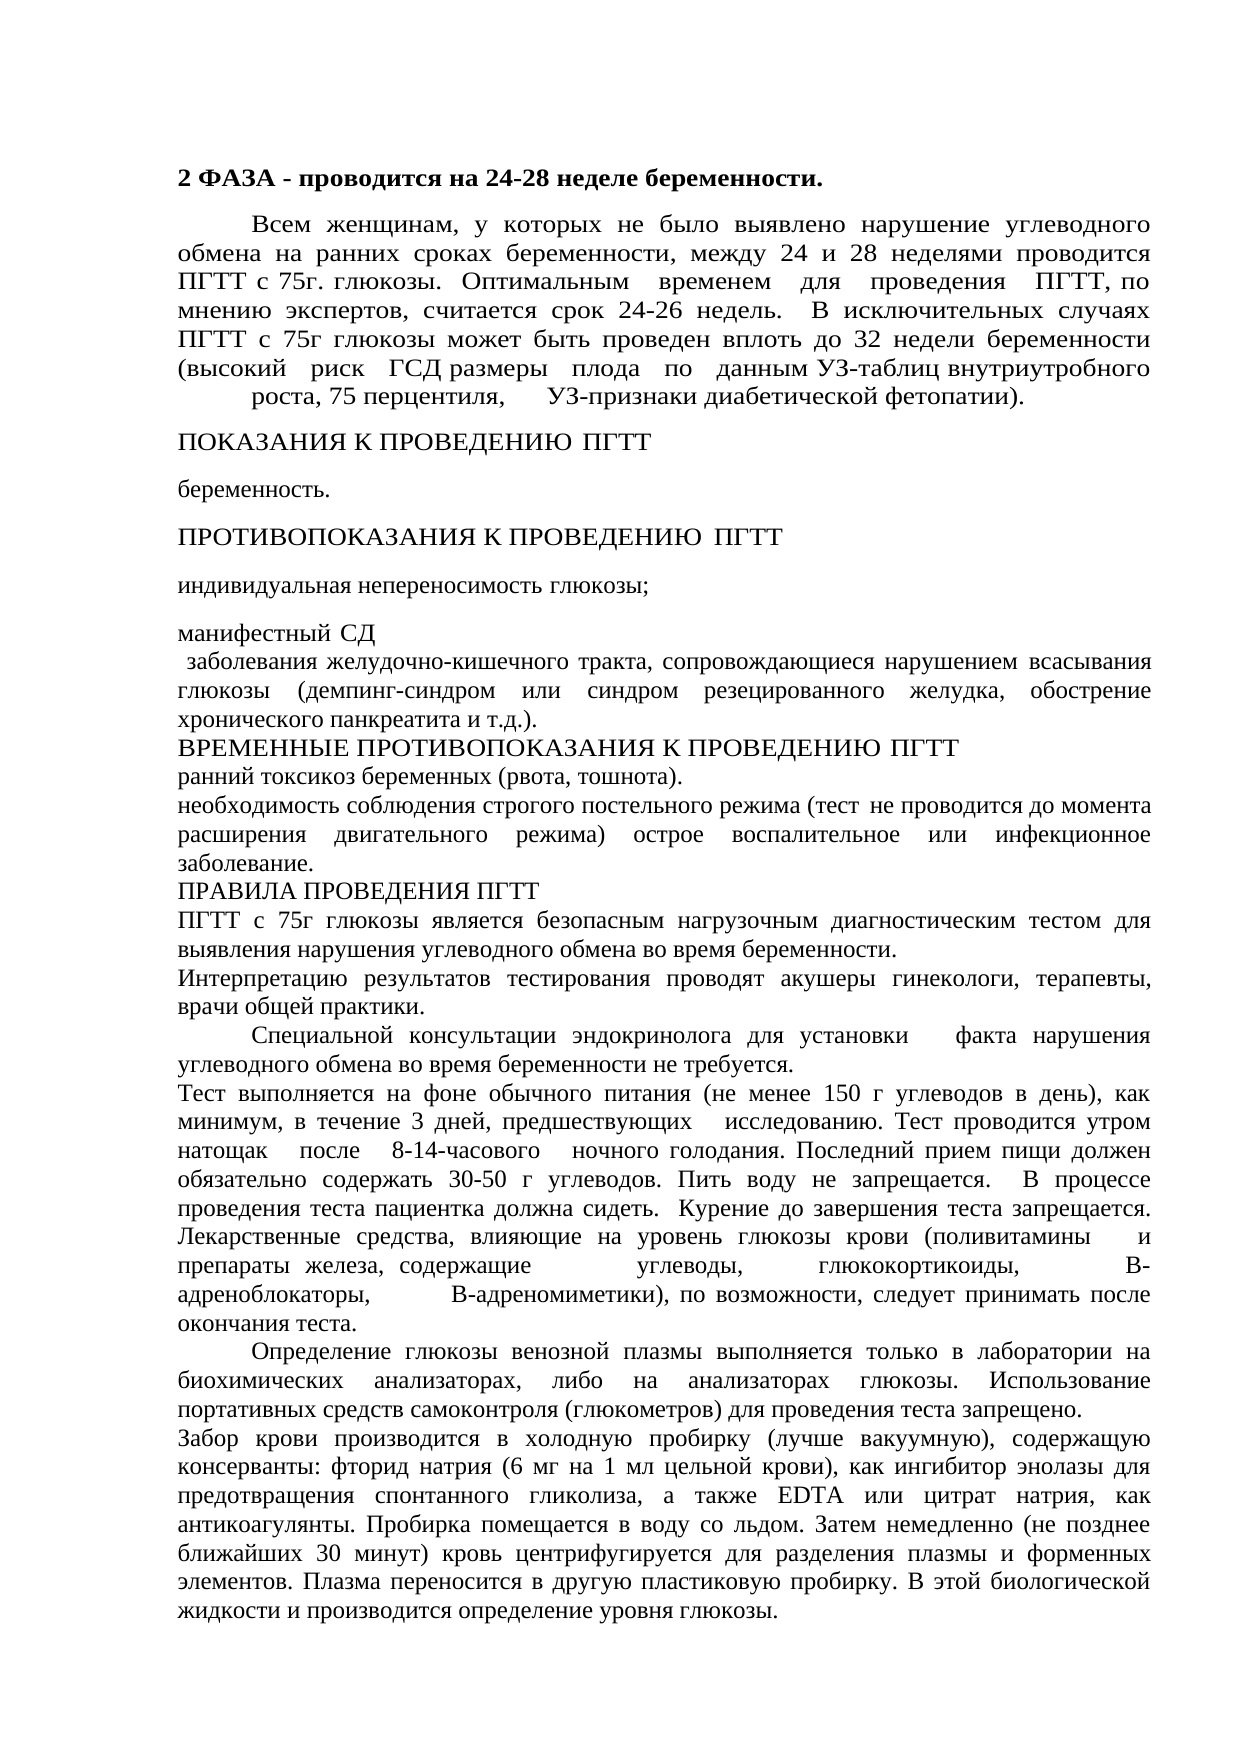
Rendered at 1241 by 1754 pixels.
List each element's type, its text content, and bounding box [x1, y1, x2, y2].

text необходимость соблюдения строгого постельного режима (тест не проводится до момента расширения двигательного режима) острое воспалительное или инфекционное заболевание. [177, 790, 1152, 876]
text Специальной консультации эндокринолога для установки факта нарушения углеводного обмена во время беременности не требуется. [177, 1020, 1152, 1078]
text ПРАВИЛА ПРОВЕДЕНИЯ ПГТТ [177, 876, 1152, 905]
text 2 ФАЗА - проводится на 24-28 неделе беременности. [177, 163, 1152, 192]
text беременность. [177, 474, 1152, 503]
text заболевания желудочно-кишечного тракта, сопровождающиеся нарушением всасывания глюкозы (демпинг-синдром или синдром резецированного желудка, обострение хронического панкреатита и т.д.). [177, 646, 1152, 733]
text ПРОТИВОПОКАЗАНИЯ К ПРОВЕДЕНИЮ ПГТТ [177, 522, 1152, 551]
text индивидуальная непереносимость глюкозы; [177, 570, 1152, 599]
text Определение глюкозы венозной плазмы выполняется только в лаборатории на биохимических анализаторах, либо на анализаторах глюкозы. Использование портативных средств самоконтроля (глюкометров) для проведения теста запрещено. [177, 1336, 1152, 1423]
text Тест выполняется на фоне обычного питания (не менее углеводов в день), как минимум, в течение 3 дней, предшествующих исследованию. Тест проводится утром натощак после 8-14-часового ночного голодания. Последний прием пищи должен обязательно содержать 30-50 г углеводов. Пить воду не запрещается. В процессе проведения теста пациентка должна сидеть. Курение до завершения теста запрещается. Лекарственные средства, влияющие на уровень глюкозы крови (поливитамины и препараты железа, содержащие углеводы, глюкокортикоиды, В-адреноблокаторы, В-адреномиметики), по возможности, следует принимать после окончания теста. [177, 1078, 1152, 1336]
text манифестный СД [177, 618, 1152, 646]
text ВРЕМЕННЫЕ ПРОТИВОПОКАЗАНИЯ К ПРОВЕДЕНИЮ ПГТТ [177, 733, 1152, 761]
text Забор крови производится в холодную пробирку (лучше вакуумную), содержащую консерванты: фторид натрия (6 мг на 1 мл цельной крови), как ингибитор энолазы для предотвращения спонтанного гликолиза, а также EDTА или цитрат натрия, как антикоагулянты. Пробирка помещается в воду со льдом. Затем немедленно (не позднее ближайших 30 минут) кровь центрифугируется для разделения плазмы и форменных элементов. Плазма переносится в другую пластиковую пробирку. В этой биологической жидкости и производится определение уровня глюкозы. [177, 1423, 1152, 1624]
text ПОКАЗАНИЯ К ПРОВЕДЕНИЮ ПГТТ [177, 427, 1152, 456]
text Интерпретацию результатов тестирования проводят акушеры­ гинекологи, терапевты, врачи общей практики. [177, 963, 1152, 1020]
text ранний токсикоз беременных (рвота, тошнота). [177, 761, 1152, 790]
text Всем женщинам, у которых не было выявлено нарушение углеводного обмена на ранних сроках беременности, между 24 и 28 неделями проводится ПГТТ с 75г. глюкозы. Оптимальным временем для проведения ПГТТ, по мнению экспертов, считается срок 24-26 недель. В исключительных случаях ПГТТ с 75г глюкозы может быть проведен вплоть до 32 недели беременности (высокий риск ГСД размеры плода по данным УЗ-таблиц внутриутробного роста, 75 перцентиля, УЗ-признаки диабетической фетопатии). [177, 209, 1152, 410]
text ПГТТ с 75г глюкозы является безопасным нагрузочным диагностическим тестом для выявления нарушения углеводного обмена во время беременности. [177, 905, 1152, 963]
